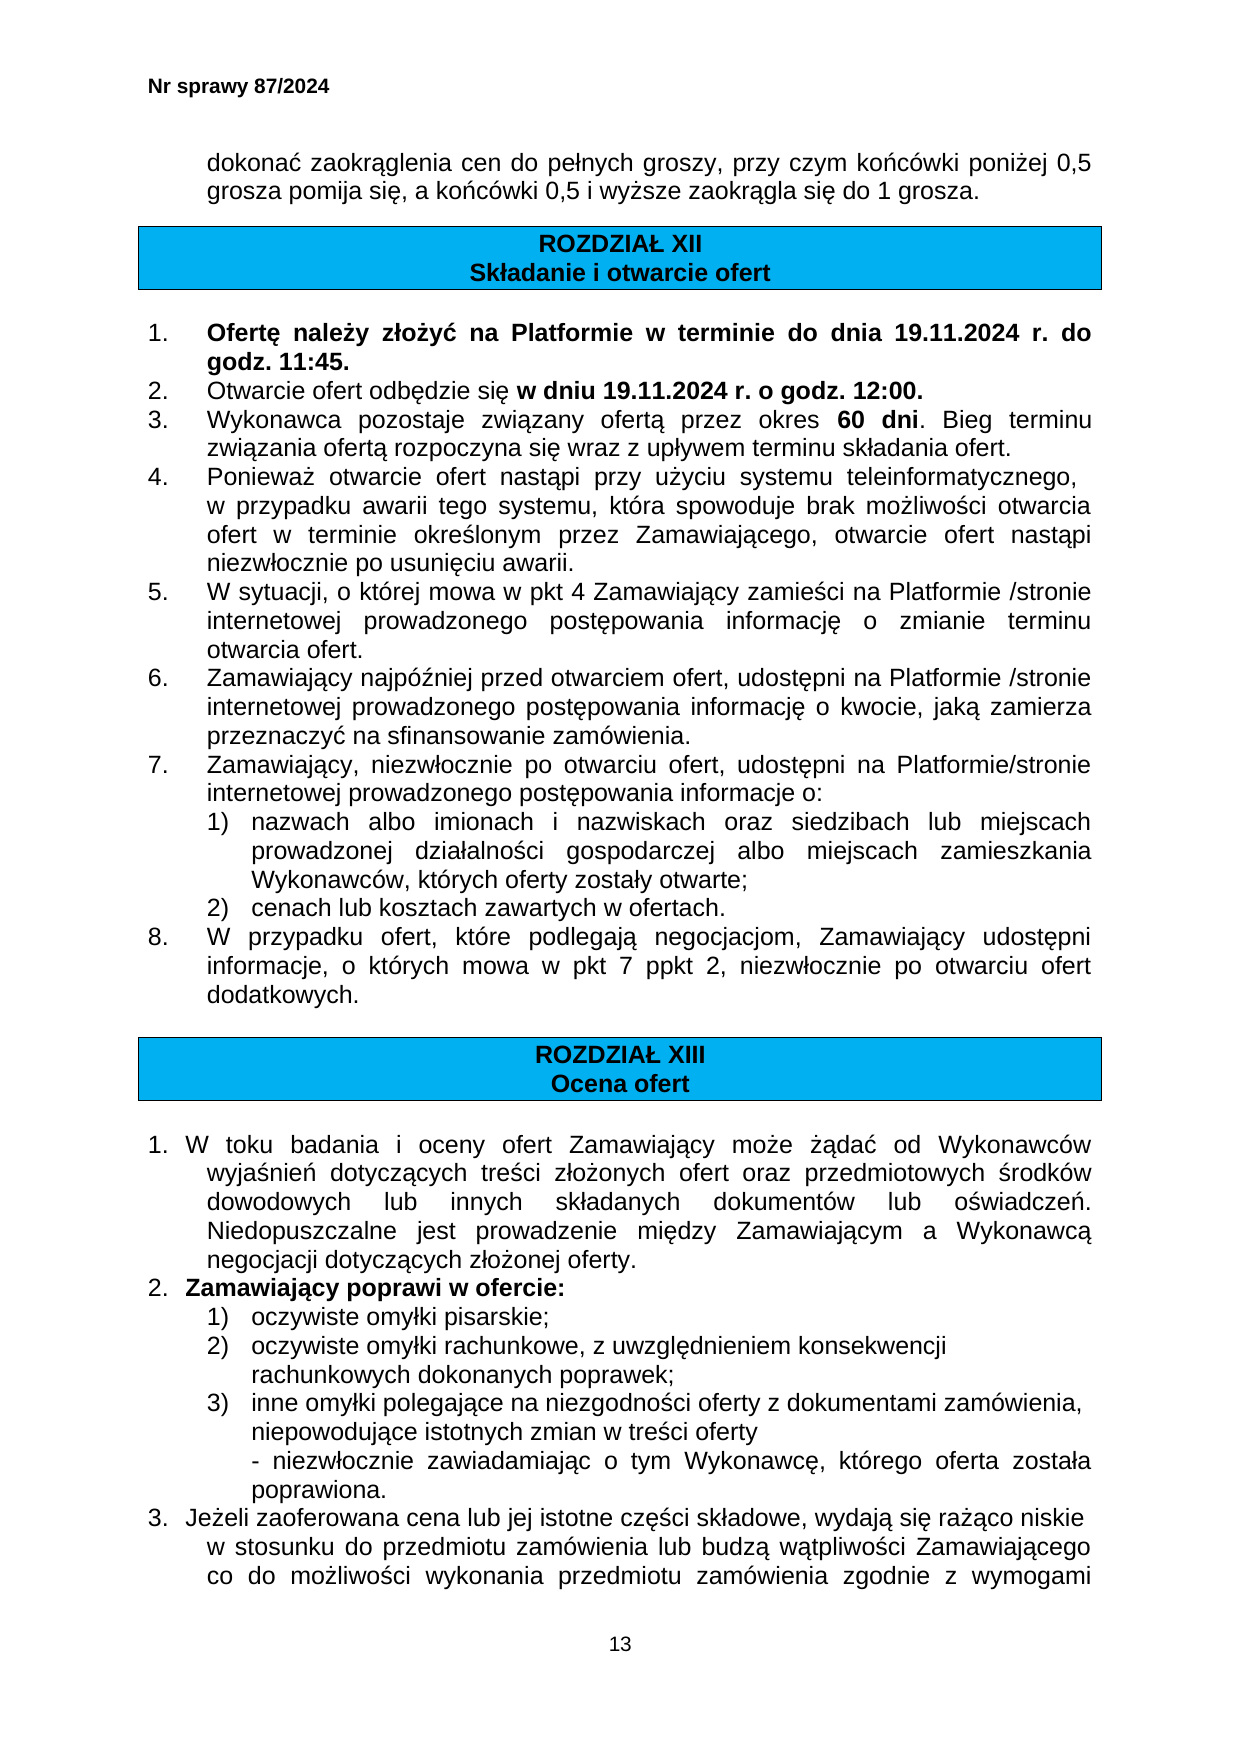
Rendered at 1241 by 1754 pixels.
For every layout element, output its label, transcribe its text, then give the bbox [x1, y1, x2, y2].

subtitle ROZDZIAŁ XII [139, 227, 1101, 255]
list nazwach albo imionach i nazwiskach oraz siedzibach lub miejscach prowadzonej działalności gospodarczej albo miejscach zamieszkania Wykonawców, których oferty zostały otwarte; [207, 807, 1093, 893]
list Zamawiający najpóźniej przed otwarciem ofert, udostępni na Platformie /stronie internetowej prowadzonego postępowania informację o kwocie, jaką zamierza przeznaczyć na sfinansowanie zamówienia. [148, 663, 1093, 750]
subtitle Składanie i otwarcie ofert [139, 255, 1101, 289]
subtitle ROZDZIAŁ XIII [139, 1038, 1101, 1066]
list Zamawiający poprawi w ofercie: [148, 1273, 1093, 1302]
list Wykonawca pozostaje związany ofertą przez okres 60 dni. Bieg terminu związania ofertą rozpoczyna się wraz z upływem terminu składania ofert. [148, 405, 1093, 462]
list W sytuacji, o której mowa w pkt 4 Zamawiający zamieści na Platformie /stronie internetowej prowadzonego postępowania informację o zmianie terminu otwarcia ofert. [148, 577, 1093, 663]
list - niezwłocznie zawiadamiając o tym Wykonawcę, którego oferta została poprawiona. [251, 1446, 1093, 1503]
list Otwarcie ofert odbędzie się w dniu 19.11.2024 r. o godz. 12:00. [148, 376, 1093, 405]
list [148, 1503, 1093, 1590]
list Ofertę należy złożyć na Platformie w terminie do dnia 19.11.2024 r. do godz. 11:45. [148, 318, 1093, 376]
list cenach lub kosztach zawartych w ofertach. [207, 893, 1093, 922]
list W przypadku ofert, które podlegają negocjacjom, Zamawiający udostępni informacje, o których mowa w pkt 7 ppkt 2, niezwłocznie po otwarciu ofert dodatkowych. [148, 922, 1093, 1008]
list Zamawiający, niezwłocznie po otwarciu ofert, udostępni na Platformie/stronie internetowej prowadzonego postępowania informacje o: [148, 750, 1093, 807]
list Ponieważ otwarcie ofert nastąpi przy użyciu systemu teleinformatycznego, w przypadku awarii tego systemu, która spowoduje brak możliwości otwarcia ofert w terminie określonym przez Zamawiającego, otwarcie ofert nastąpi niezwłocznie po usunięciu awarii. [148, 462, 1093, 577]
list W toku badania i oceny ofert Zamawiający może żądać od Wykonawców wyjaśnień dotyczących treści złożonych ofert oraz przedmiotowych środków dowodowych lub innych składanych dokumentów lub oświadczeń. Niedopuszczalne jest prowadzenie między Zamawiającym a Wykonawcą negocjacji dotyczących złożonej oferty. [148, 1130, 1093, 1273]
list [148, 148, 1093, 205]
list oczywiste omyłki pisarskie; [207, 1302, 1093, 1331]
list inne omyłki polegające na niezgodności oferty z dokumentami zamówienia, niepowodujące istotnych zmian w treści oferty [207, 1388, 1093, 1446]
subtitle Ocena ofert [139, 1066, 1101, 1100]
list oczywiste omyłki rachunkowe, z uwzględnieniem konsekwencji rachunkowych dokonanych poprawek; [207, 1331, 1093, 1388]
